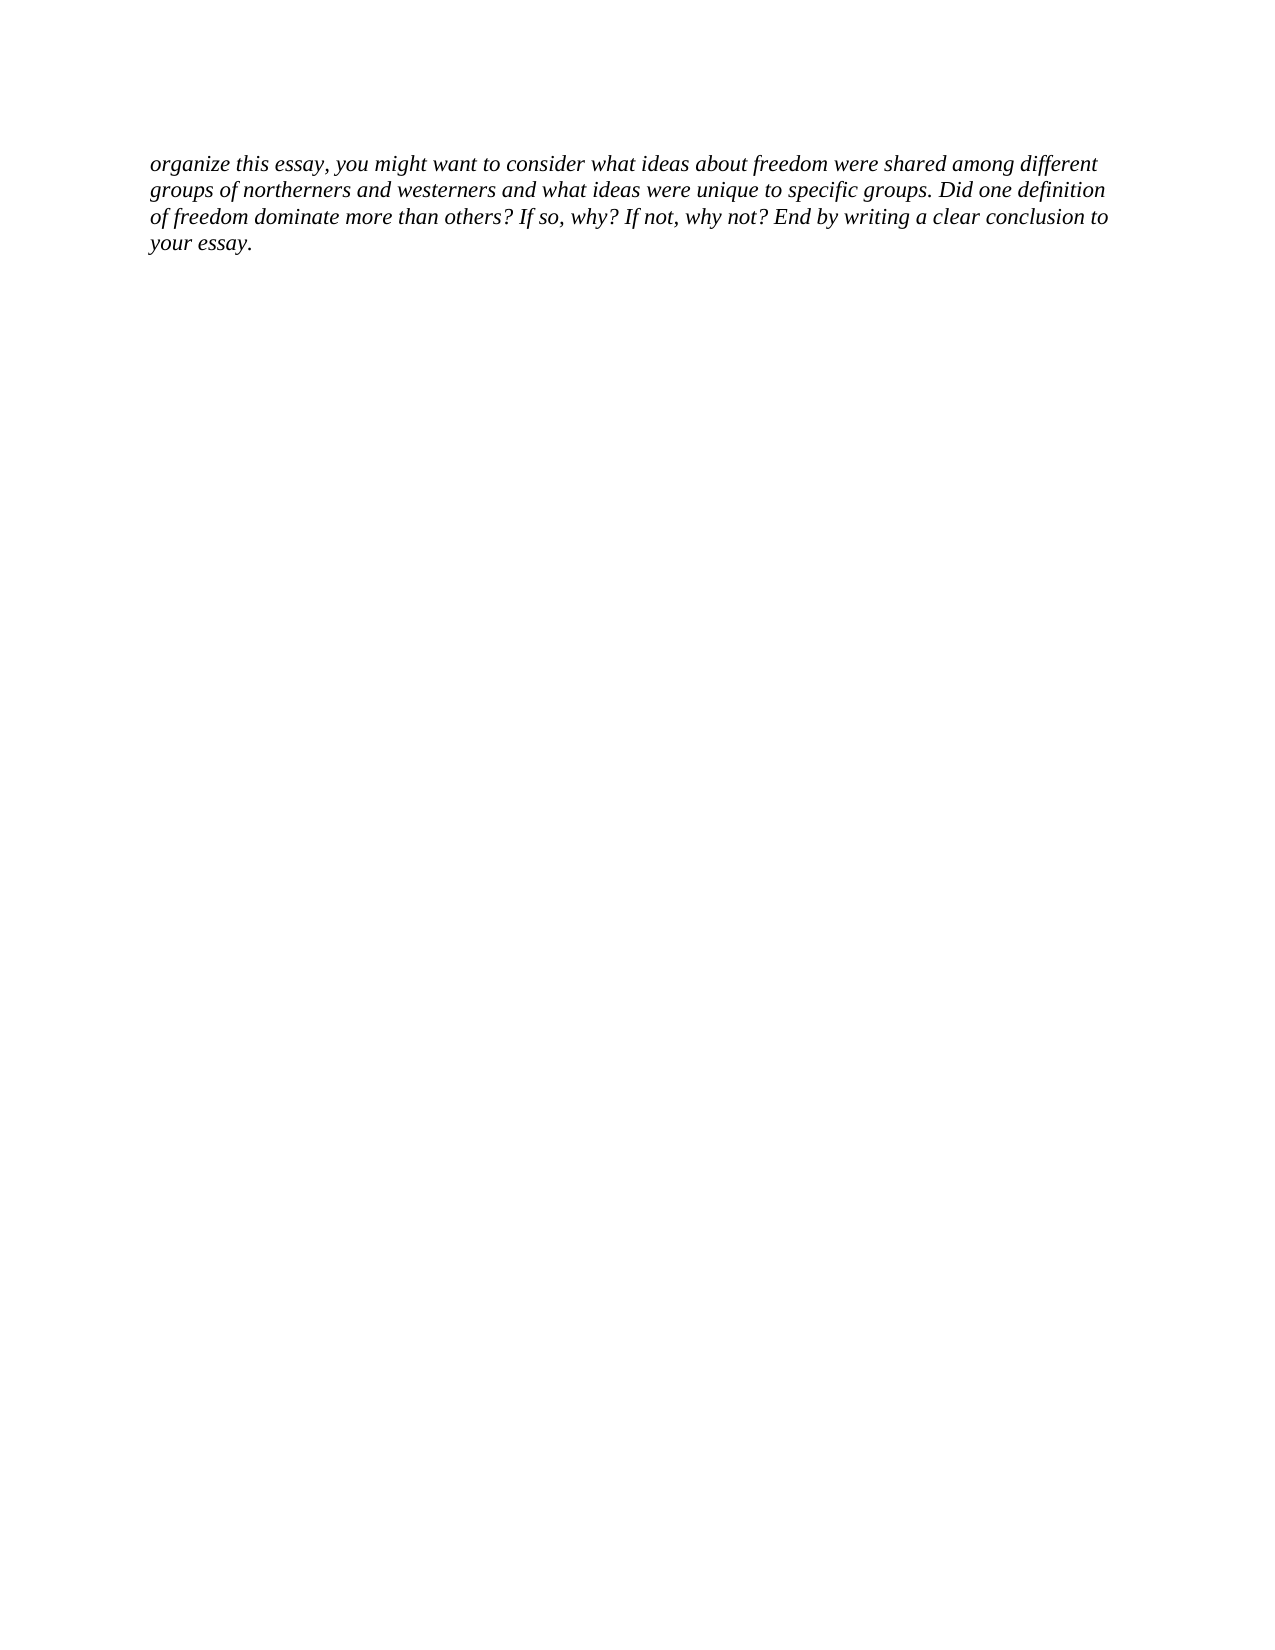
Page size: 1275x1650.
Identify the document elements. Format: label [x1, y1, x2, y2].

text [150, 150, 1125, 255]
